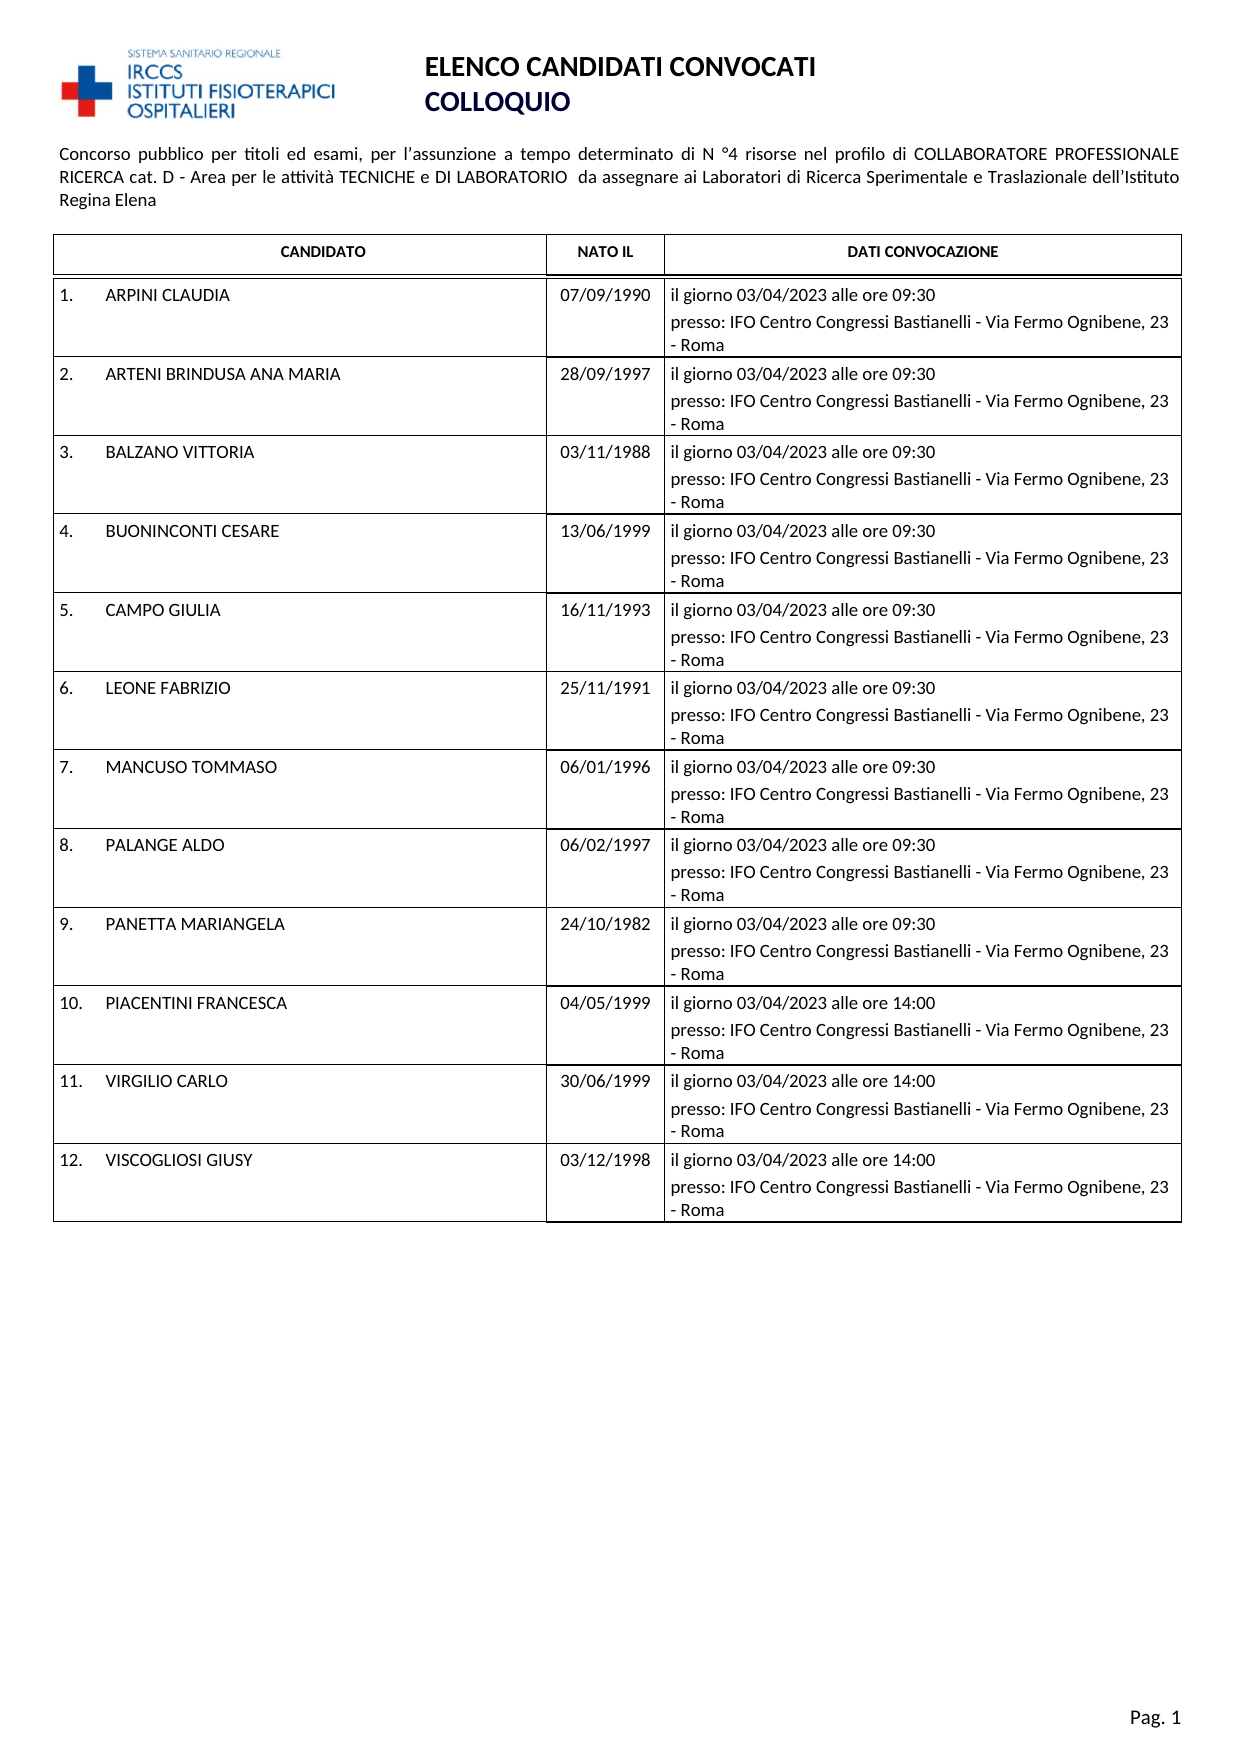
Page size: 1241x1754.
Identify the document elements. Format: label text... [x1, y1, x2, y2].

table_cell BALZANO VITTORIA [100, 436, 546, 513]
table_cell il giorno 03/04/2023 alle ore 09:30 presso: IFO Centro Congressi Bastianelli - Via Fermo Ognibene, 23 - Roma [665, 672, 1181, 749]
table_cell 16/11/1993 [547, 594, 664, 671]
table_cell 06/02/1997 [547, 830, 664, 907]
table_header ARPINI CLAUDIA [100, 279, 546, 356]
table_cell PIACENTINI FRANCESCA [100, 986, 546, 1064]
table_cell VIRGILIO CARLO [100, 1065, 546, 1142]
table_cell il giorno 03/04/2023 alle ore 14:00 presso: IFO Centro Congressi Bastianelli - Via Fermo Ognibene, 23 - Roma [665, 1066, 1181, 1142]
table_cell 30/06/1999 [547, 1066, 664, 1142]
table_cell ARTENI BRINDUSA ANA MARIA [100, 357, 546, 435]
table_cell LEONE FABRIZIO [100, 672, 546, 749]
table_cell il giorno 03/04/2023 alle ore 09:30 presso: IFO Centro Congressi Bastianelli - Via Fermo Ognibene, 23 - Roma [665, 751, 1181, 828]
table_cell [54, 357, 99, 435]
table_cell [54, 593, 99, 671]
table_cell [54, 750, 99, 828]
table_cell [54, 908, 99, 985]
table_cell PALANGE ALDO [100, 829, 546, 907]
table_cell il giorno 03/04/2023 alle ore 09:30 presso: IFO Centro Congressi Bastianelli - Via Fermo Ognibene, 23 - Roma [665, 515, 1181, 592]
table_header [54, 279, 99, 356]
table_cell il giorno 03/04/2023 alle ore 14:00 presso: IFO Centro Congressi Bastianelli - Via Fermo Ognibene, 23 - Roma [665, 987, 1181, 1064]
table_cell 03/11/1988 [547, 436, 664, 513]
table_cell il giorno 03/04/2023 alle ore 09:30 presso: IFO Centro Congressi Bastianelli - Via Fermo Ognibene, 23 - Roma [665, 830, 1181, 907]
table_cell BUONINCONTI CESARE [100, 514, 546, 592]
table_cell CAMPO GIULIA [100, 593, 546, 671]
table_cell [54, 986, 99, 1064]
table_cell [54, 514, 99, 592]
table_cell [54, 1065, 99, 1142]
table_cell 28/09/1997 [547, 358, 664, 435]
table_cell il giorno 03/04/2023 alle ore 09:30 presso: IFO Centro Congressi Bastianelli - Via Fermo Ognibene, 23 - Roma [665, 436, 1181, 513]
table_cell PANETTA MARIANGELA [100, 908, 546, 985]
table_cell il giorno 03/04/2023 alle ore 09:30 presso: IFO Centro Congressi Bastianelli - Via Fermo Ognibene, 23 - Roma [665, 908, 1181, 985]
table_cell [54, 1144, 99, 1221]
table_cell 06/01/1996 [547, 751, 664, 828]
table_cell 03/12/1998 [547, 1144, 664, 1221]
table_header il giorno 03/04/2023 alle ore 09:30 presso: IFO Centro Congressi Bastianelli - Via Fermo Ognibene, 23 - Roma [665, 279, 1181, 356]
table_cell [54, 672, 99, 749]
table_cell il giorno 03/04/2023 alle ore 09:30 presso: IFO Centro Congressi Bastianelli - Via Fermo Ognibene, 23 - Roma [665, 594, 1181, 671]
table_cell VISCOGLIOSI GIUSY [100, 1144, 546, 1221]
table_cell 13/06/1999 [547, 515, 664, 592]
table_header 07/09/1990 [547, 279, 664, 356]
table_cell 24/10/1982 [547, 908, 664, 985]
table_cell MANCUSO TOMMASO [100, 750, 546, 828]
table_cell 04/05/1999 [547, 987, 664, 1064]
table_cell [54, 436, 99, 513]
table_cell il giorno 03/04/2023 alle ore 09:30 presso: IFO Centro Congressi Bastianelli - Via Fermo Ognibene, 23 - Roma [665, 358, 1181, 435]
table_cell il giorno 03/04/2023 alle ore 14:00 presso: IFO Centro Congressi Bastianelli - Via Fermo Ognibene, 23 - Roma [665, 1144, 1181, 1221]
table_cell 25/11/1991 [547, 672, 664, 749]
table_cell [54, 829, 99, 907]
